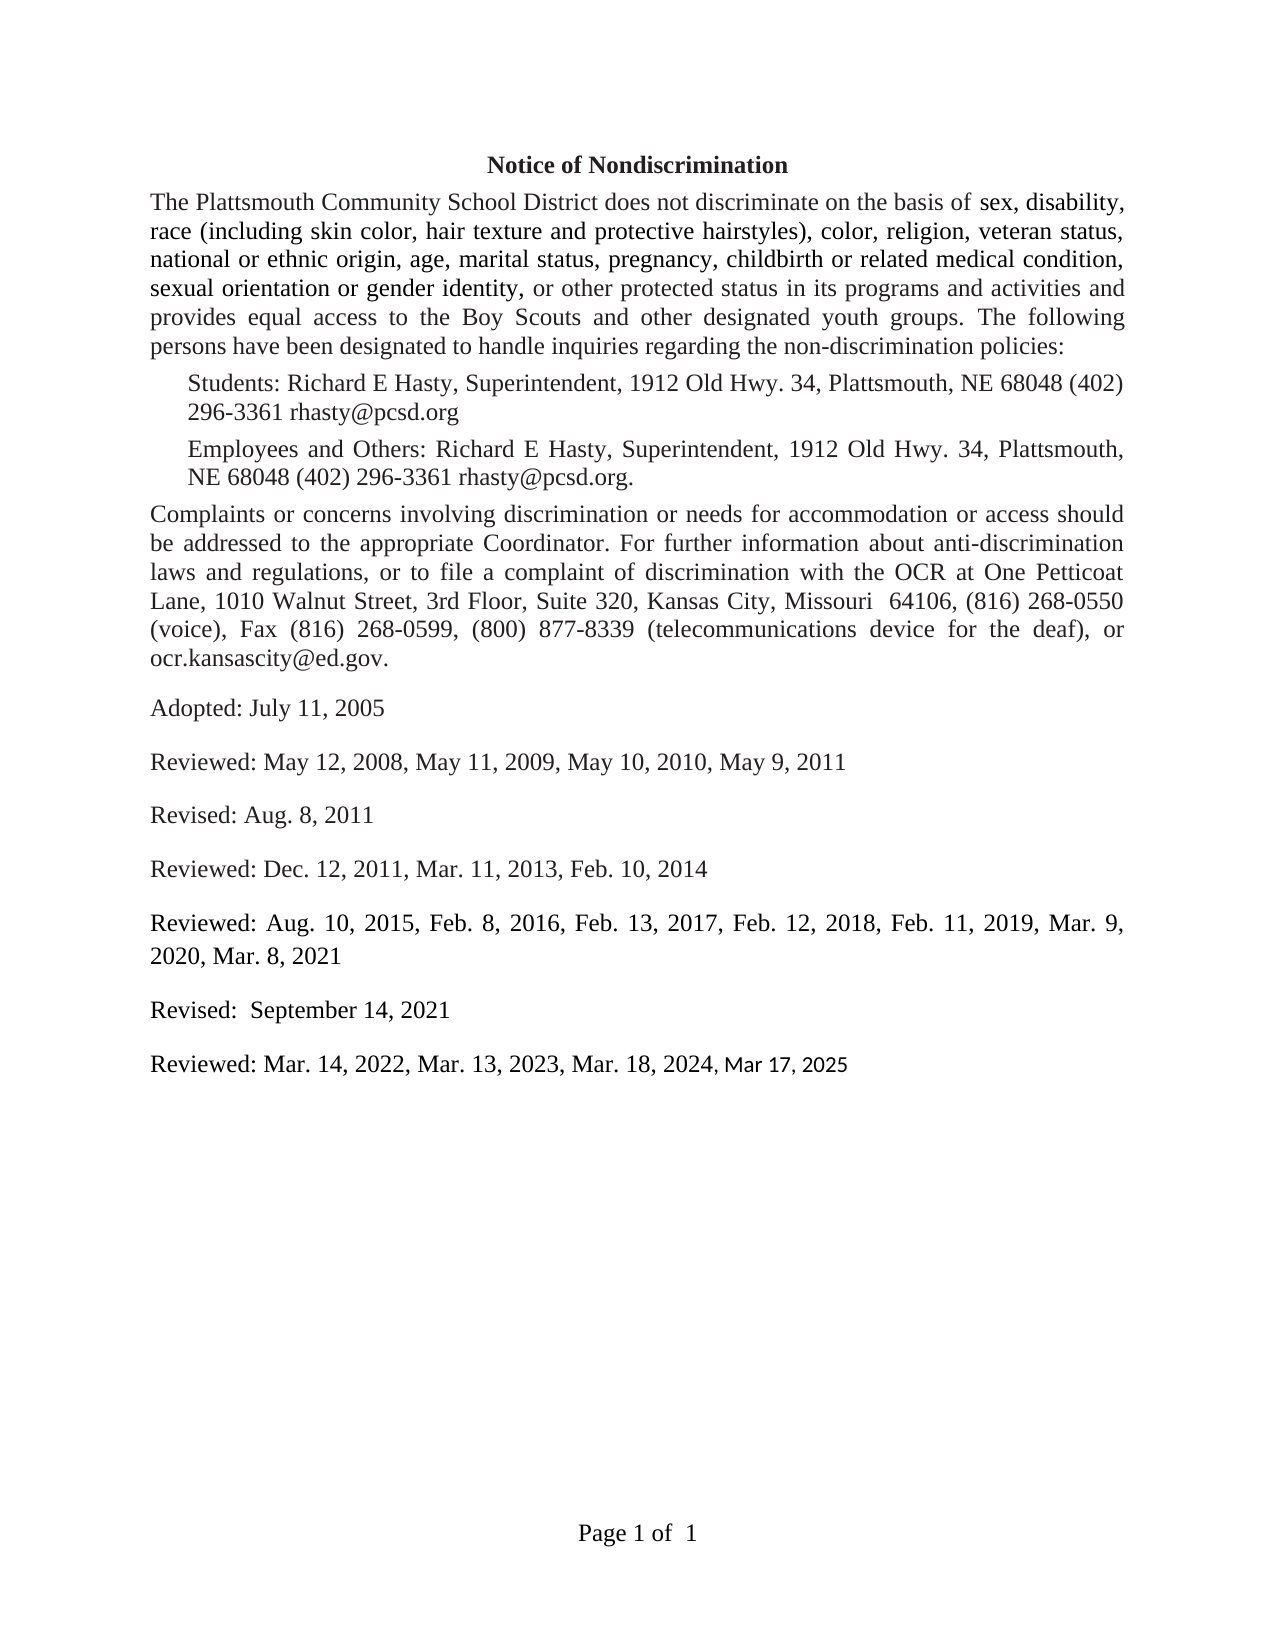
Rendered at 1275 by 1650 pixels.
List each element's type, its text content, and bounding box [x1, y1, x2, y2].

text Complaints or concerns involving discrimination or needs for accommodation or access should be addressed to the appropriate Coordinator. For further information about anti-discrimination laws and regulations, or to file a complaint of discrimination with the OCR at One Petticoat Lane, 1010 Walnut Street, 3rd Floor, Suite 320, Kansas City, Missouri 64106, (816) 268-0550 (voice), Fax (816) 268-0599, (800) 877-8339 (telecommunications device for the deaf), or ocr.kansascity@ed.gov. [150, 499, 1125, 672]
text Reviewed: May 12, 2008, May 11, 2009, May 10, 2010, May 9, 2011 [150, 747, 1125, 776]
text The Plattsmouth Community School District does not discriminate on the basis of sex, disability, race (including skin color, hair texture and protective hairstyles), color, religion, veteran status, national or ethnic origin, age, marital status, pregnancy, childbirth or related medical condition, sexual orientation or gender identity, or other protected status in its programs and activities and provides equal access to the Boy Scouts and other designated youth groups. The following persons have been designated to handle inquiries regarding the non-discrimination policies: [150, 187, 1125, 359]
text Revised: Aug. 8, 2011 [150, 801, 1125, 829]
text Adopted: July 11, 2005 [150, 693, 1125, 722]
text Students: Richard E Hasty, Superintendent, 1912 Old Hwy. 34, Plattsmouth, NE 68048 (402) 296-3361 rhasty@pcsd.org [187, 368, 1125, 425]
text Employees and Others: Richard E Hasty, Superintendent, 1912 Old Hwy. 34, Plattsmouth, NE 68048 (402) 296-3361 rhasty@pcsd.org. [187, 434, 1125, 491]
text Reviewed: Mar. 14, 2022, Mar. 13, 2023, Mar. 18, 2024, Mar 17, 2025 [150, 1049, 1125, 1078]
text Reviewed: Dec. 12, 2011, Mar. 11, 2013, Feb. 10, 2014 [150, 854, 1125, 883]
text Revised: September 14, 2021 [150, 995, 1125, 1024]
text Notice of Nondiscrimination [150, 150, 1125, 179]
text Reviewed: Aug. 10, 2015, Feb. 8, 2016, Feb. 13, 2017, Feb. 12, 2018, Feb. 11, 2019, Mar. 9, 2020, Mar. 8, 2021 [150, 908, 1125, 970]
